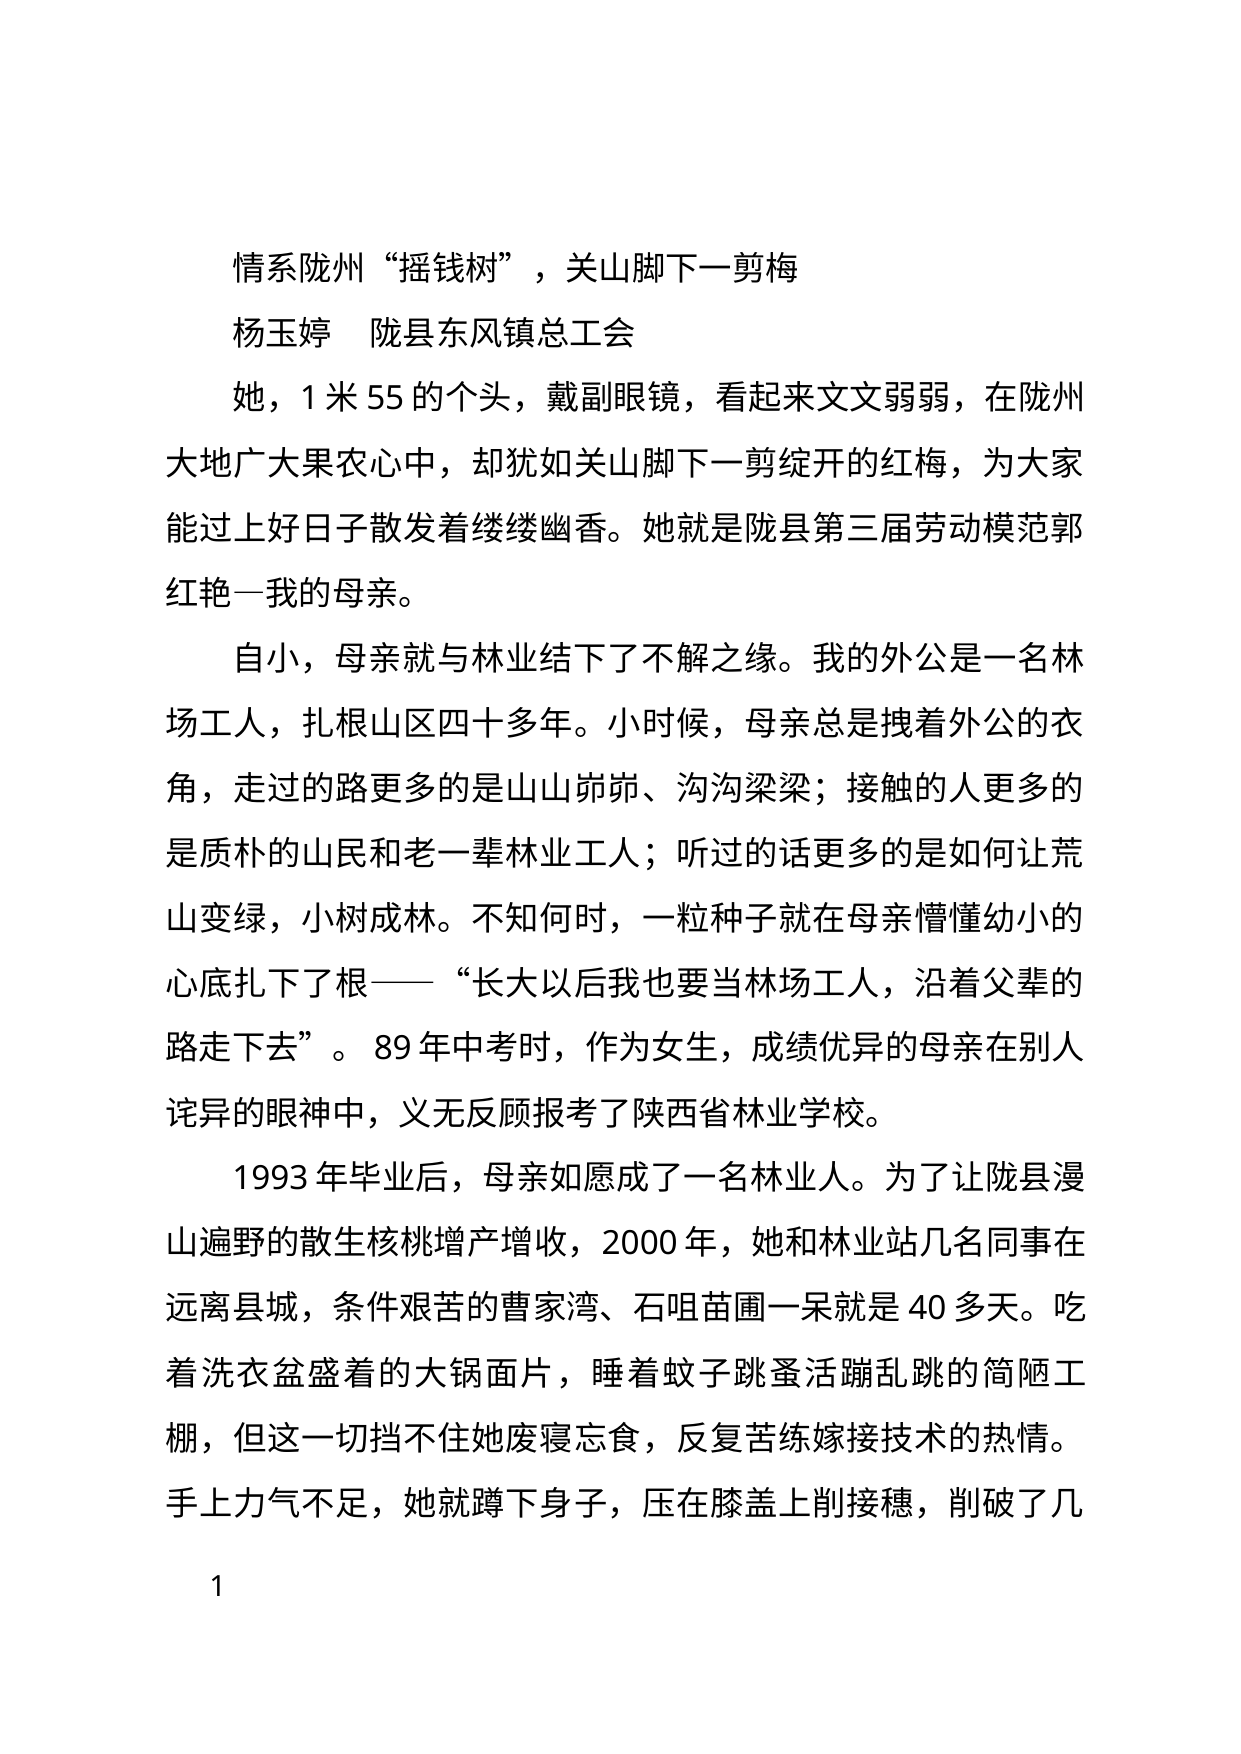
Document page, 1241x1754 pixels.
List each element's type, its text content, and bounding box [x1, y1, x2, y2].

text 她，1米55的个头，戴副眼镜，看起来文文弱弱，在陇州大地广大果农心中，却犹如关山脚下一剪绽开的红梅，为大家能过上好日子散发着缕缕幽香。她就是陇县第三届劳动模范郭红艳—我的母亲。 [165, 363, 1087, 623]
text 自小，母亲就与林业结下了不解之缘。我的外公是一名林场工人，扎根山区四十多年。小时候，母亲总是拽着外公的衣角，走过的路更多的是山山峁峁、沟沟梁梁；接触的人更多的是质朴的山民和老一辈林业工人；听过的话更多的是如何让荒山变绿，小树成林。不知何时，一粒种子就在母亲懵懂幼小的心底扎下了根——“长大以后我也要当林场工人，沿着父辈的路走下去”。 89年中考时，作为女生，成绩优异的母亲在别人诧异的眼神中，义无反顾报考了陕西省林业学校。 [165, 623, 1087, 1143]
text 情系陇州“摇钱树”，关山脚下一剪梅 [165, 233, 1087, 298]
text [165, 1143, 1087, 1533]
text 杨玉婷 陇县东风镇总工会 [165, 298, 1087, 363]
